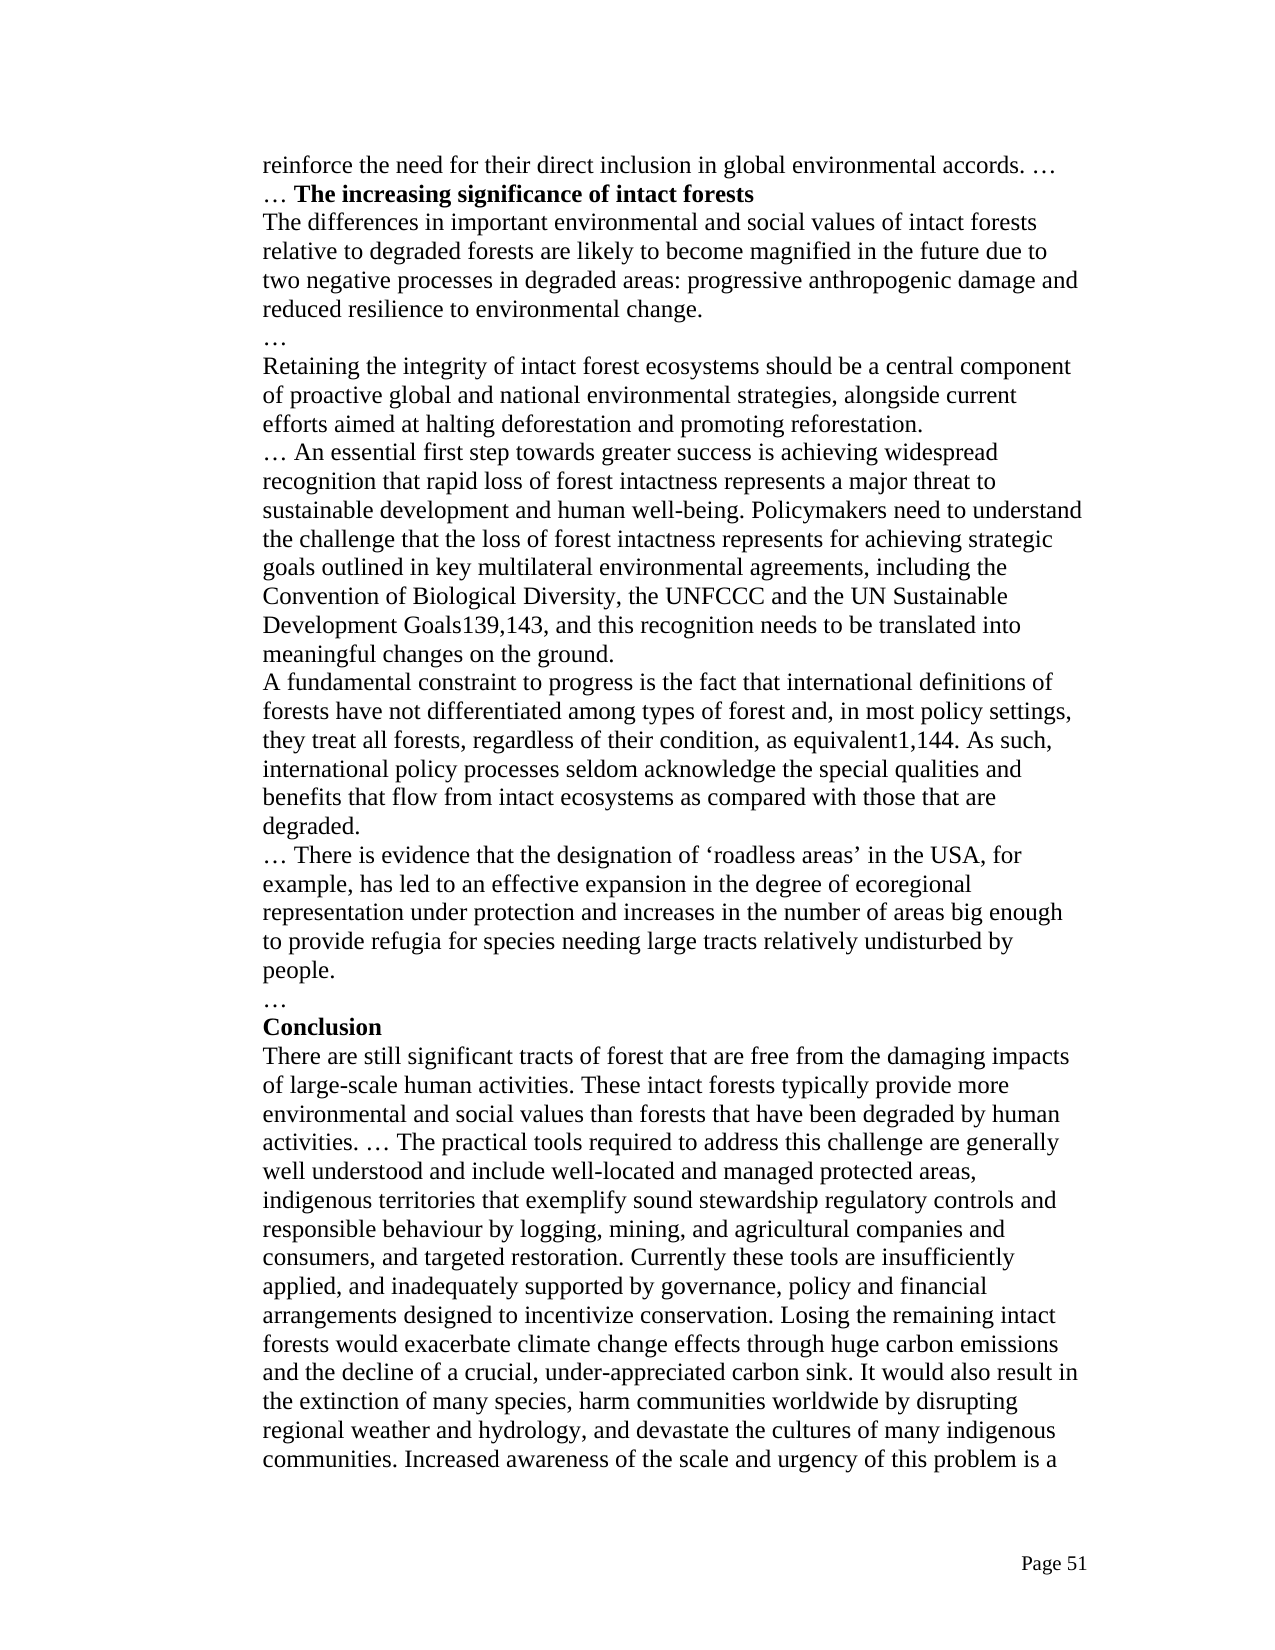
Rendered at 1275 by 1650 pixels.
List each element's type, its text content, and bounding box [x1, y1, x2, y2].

text … The increasing significance of intact forests [262, 179, 1087, 207]
text Retaining the integrity of intact forest ecosystems should be a central component of proactive global and national environmental strategies, alongside current efforts aimed at halting deforestation and promoting reforestation. [262, 351, 1087, 437]
text … There is evidence that the designation of ‘roadless areas’ in the USA, for example, has led to an effective expansion in the degree of ecoregional representation under protection and increases in the number of areas big enough to provide refugia for species needing large tracts relatively undisturbed by people. [262, 840, 1087, 984]
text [262, 150, 1087, 179]
text … An essential first step towards greater success is achieving widespread recognition that rapid loss of forest intactness represents a major threat to sustainable development and human well-being. Policymakers need to understand the challenge that the loss of forest intactness represents for achieving strategic goals outlined in key multilateral environmental agreements, including the Convention of Biological Diversity, the UNFCCC and the UN Sustainable Development Goals139,143, and this recognition needs to be translated into meaningful changes on the ground. [262, 437, 1087, 667]
text Conclusion [262, 1012, 1087, 1041]
text … [262, 322, 1087, 351]
text The differences in important environmental and social values of intact forests relative to degraded forests are likely to become magnified in the future due to two negative processes in degraded areas: progressive anthropogenic damage and reduced resilience to environmental change. [262, 207, 1087, 322]
text degraded. [262, 811, 1087, 840]
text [262, 1041, 1087, 1472]
text … [262, 984, 1087, 1012]
text A fundamental constraint to progress is the fact that international definitions of forests have not differentiated among types of forest and, in most policy settings, they treat all forests, regardless of their condition, as equivalent1,144. As such, international policy processes seldom acknowledge the special qualities and benefits that flow from intact ecosystems as compared with those that are [262, 667, 1087, 811]
